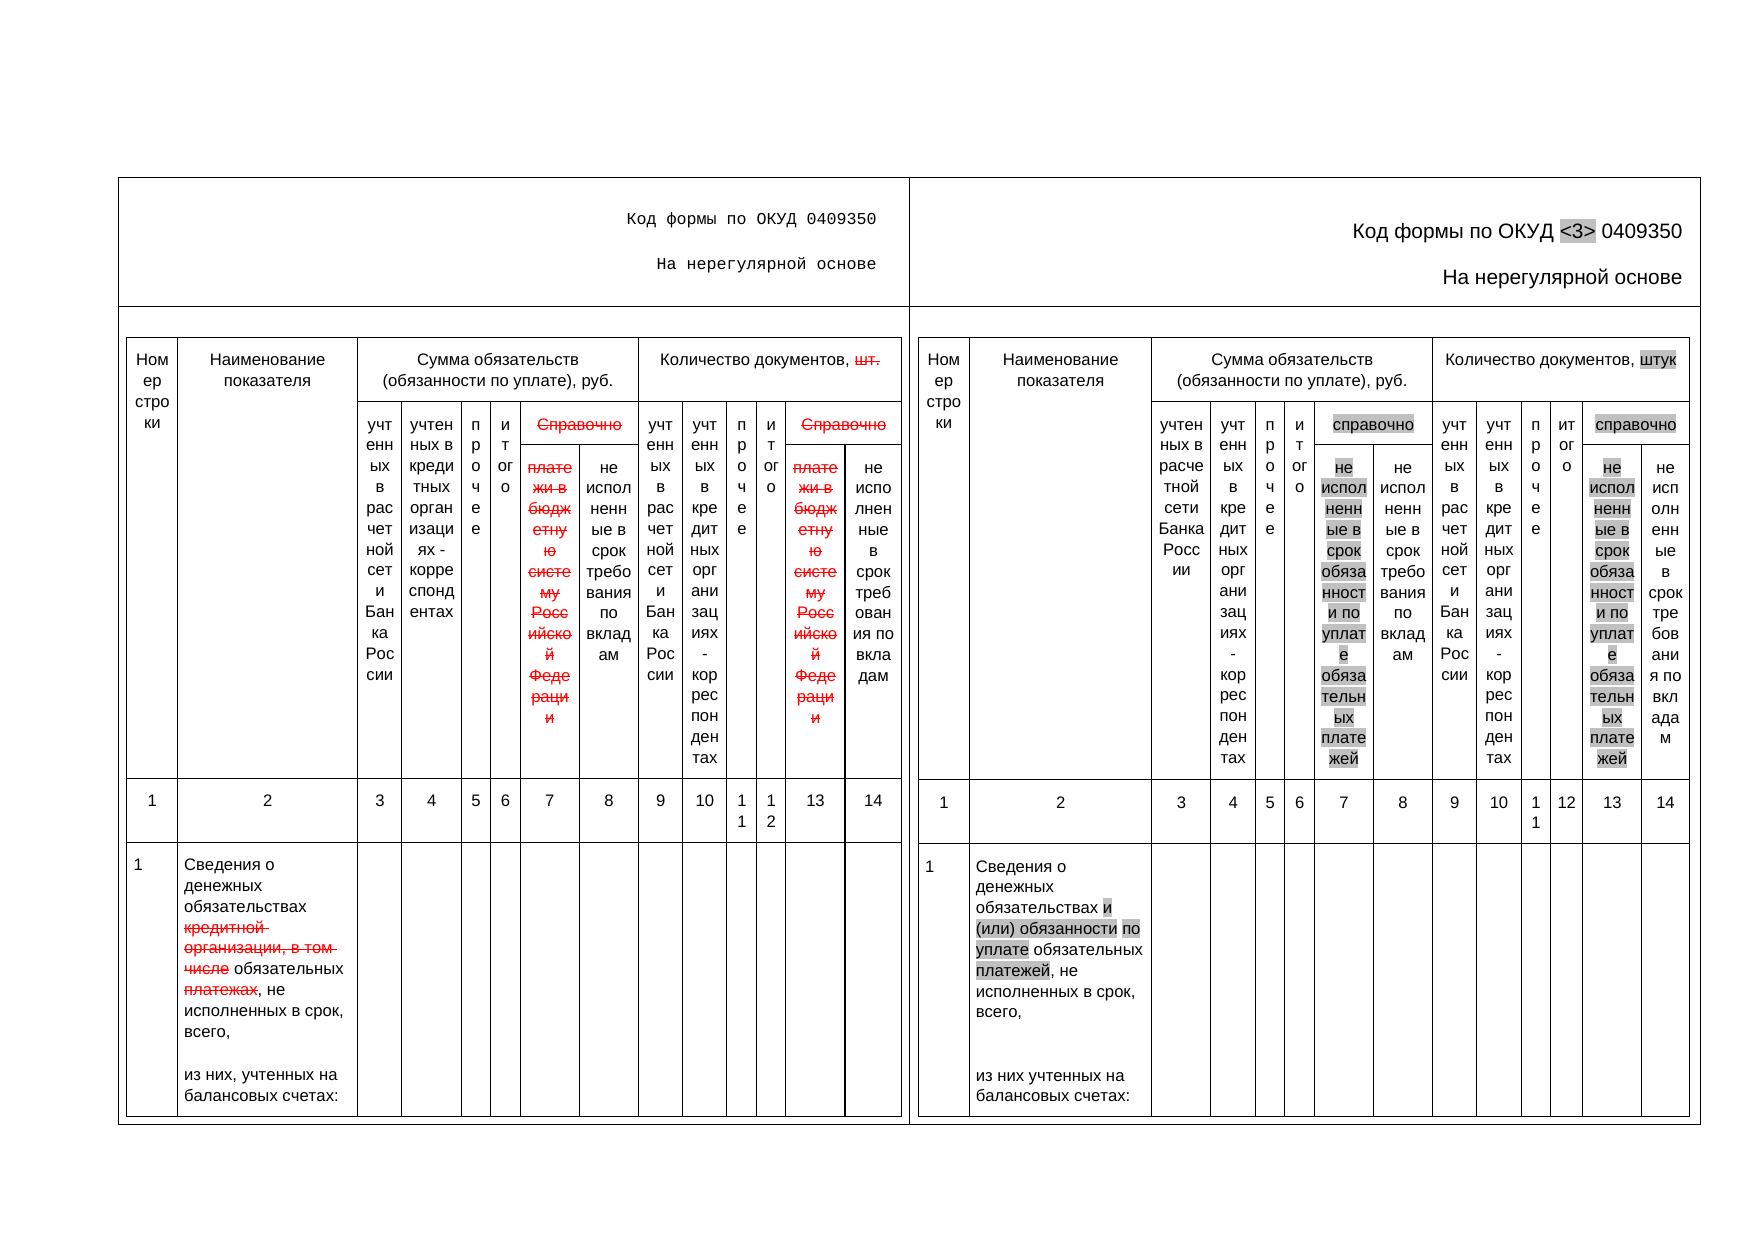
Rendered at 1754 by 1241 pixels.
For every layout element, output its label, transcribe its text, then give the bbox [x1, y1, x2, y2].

table_cell Код формы по ОКУД 0409350 На нерегулярной основе [119, 178, 909, 306]
table_cell [910, 178, 1700, 306]
table_cell [910, 307, 1700, 1123]
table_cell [119, 307, 909, 1123]
